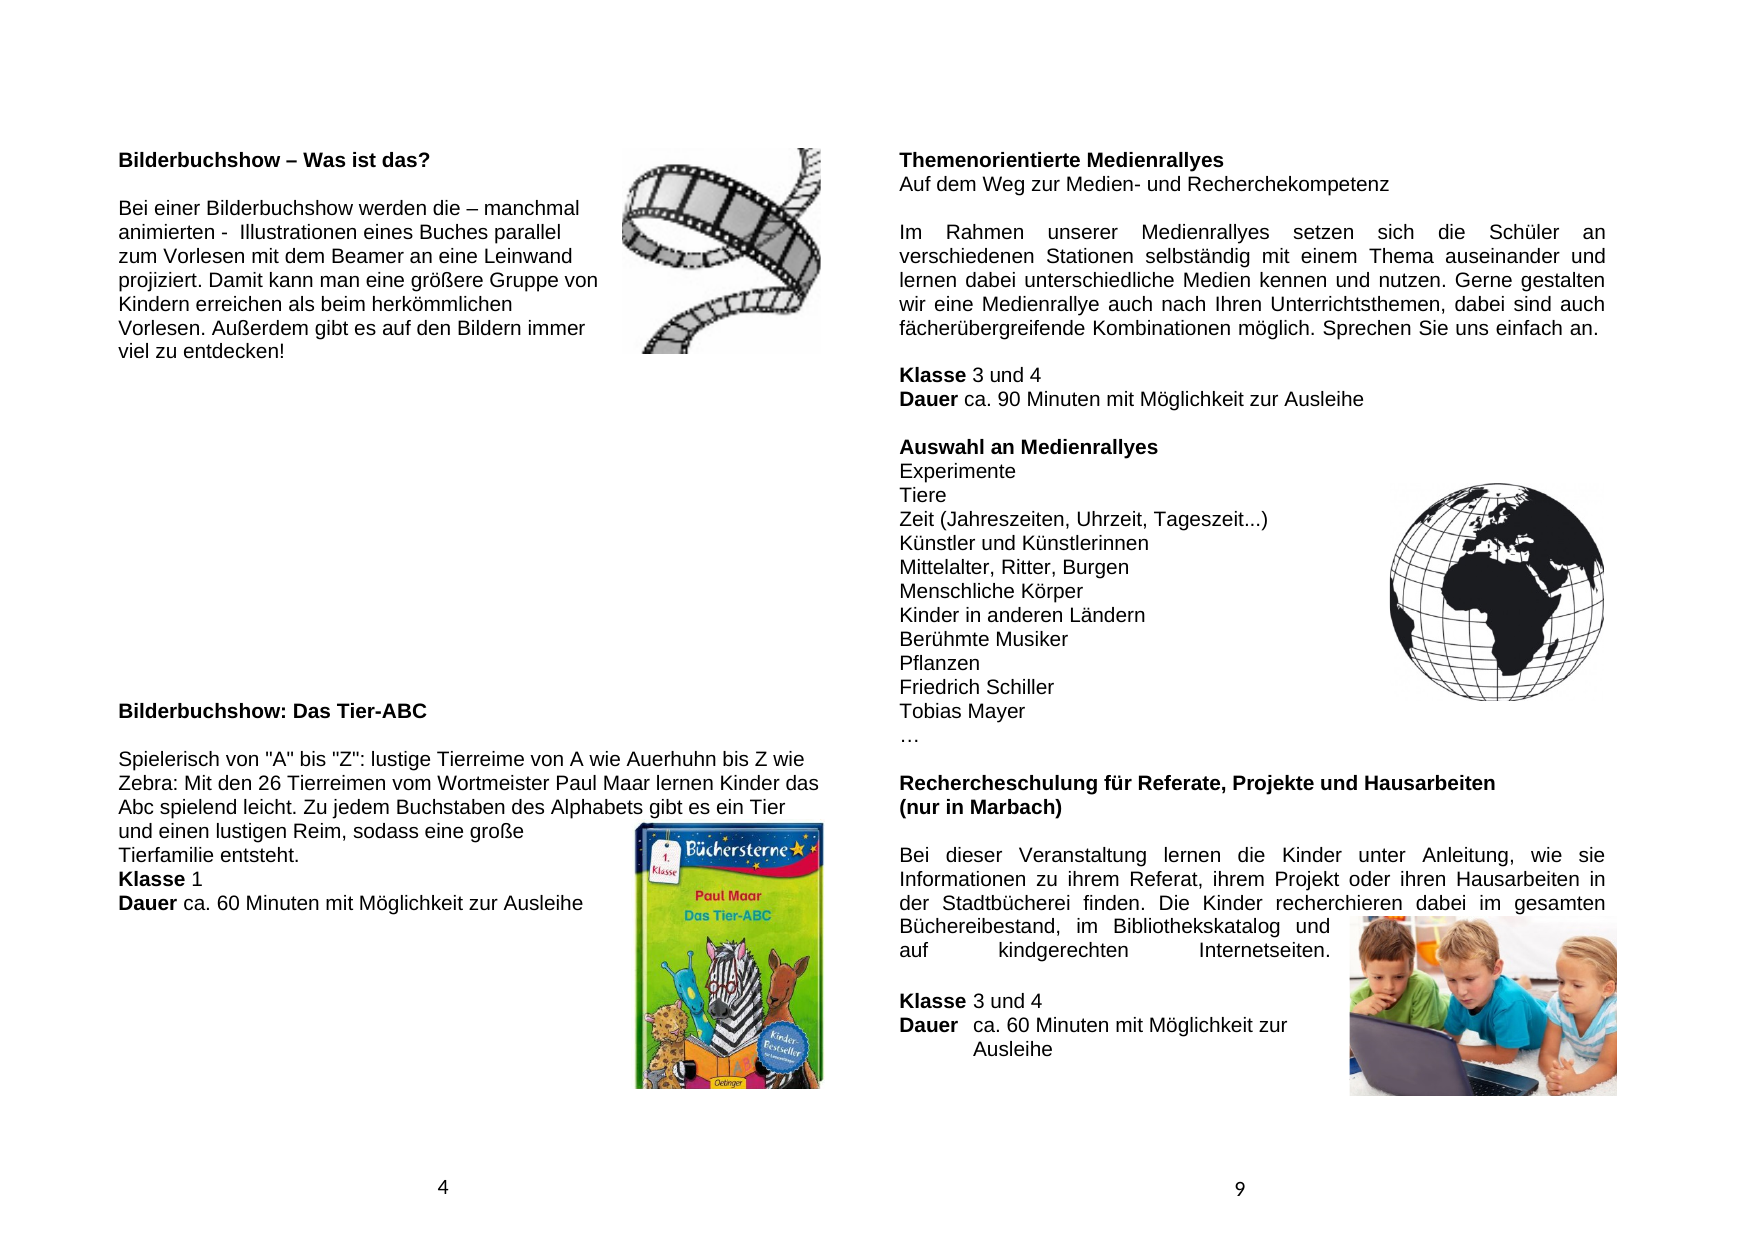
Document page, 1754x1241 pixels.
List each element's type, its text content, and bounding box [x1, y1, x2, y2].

text Rechercheschulung für Referate, Projekte und Hausarbeiten [899, 771, 1606, 794]
text Auswahl an Medienrallyes [899, 411, 1606, 459]
text Ausleihe [899, 1036, 1348, 1060]
text Im Rahmen unserer Medienrallyes setzen sich die Schüler an verschiedenen Stationen selbständig mit einem Thema auseinander und lernen dabei unterschiedliche Medien kennen und nutzen. Gerne gestalten wir eine Medienrallye auch nach Ihren Unterrichtsthemen, dabei sind auch fächerübergreifende Kombinationen möglich. Sprechen Sie uns einfach an. Klasse 3 und 4 [899, 219, 1606, 387]
text Tiere [899, 483, 1388, 507]
text Auf dem Weg zur Medien- und Recherchekompetenz [899, 172, 1606, 196]
text Zeit (Jahreszeiten, Uhrzeit, Tageszeit...) [899, 507, 1388, 531]
text Kinder in anderen Ländern [899, 603, 1388, 627]
text Tobias Mayer [899, 699, 1606, 723]
picture [1388, 483, 1604, 699]
picture [631, 819, 825, 1088]
text Pflanzen [899, 651, 1388, 675]
picture [1348, 916, 1617, 1095]
text Menschliche Körper [899, 579, 1388, 603]
text Friedrich Schiller [899, 675, 1388, 699]
text Themenorientierte Medienrallyes [899, 148, 1606, 172]
text Bei dieser Veranstaltung lernen die Kinder unter Anleitung, wie sie Informationen zu ihrem Referat, ihrem Projekt oder ihren Hausarbeiten in der Stadtbücherei finden. Die Kinder recherchieren dabei im gesamten Büchereibestand, im Bibliothekskatalog und auf kindgerechten Internetseiten. [899, 842, 1606, 988]
text Dauer ca. 90 Minuten mit Möglichkeit zur Ausleihe [899, 387, 1606, 411]
text Experimente [899, 459, 1606, 483]
text Berühmte Musiker [899, 627, 1388, 651]
picture [617, 148, 819, 350]
text (nur in Marbach) [899, 794, 1606, 818]
text Mittelalter, Ritter, Burgen [899, 555, 1388, 579]
text Spielerisch von "A" bis "Z": lustige Tierreime von A wie Auerhuhn bis Z wie Zebra: Mit den 26 Tierreimen vom Wortmeister Paul Maar lernen Kinder das Abc spielend leicht. Zu jedem Buchstaben des Alphabets gibt es ein Tier und einen lustigen Reim, sodass eine große Tierfamilie entsteht. [118, 747, 825, 866]
text … [899, 723, 1606, 747]
text Klasse 3 und 4 [899, 988, 1348, 1012]
text Bilderbuchshow: Das Tier-ABC [118, 699, 825, 723]
text Dauer ca. 60 Minuten mit Möglichkeit zur Ausleihe [118, 890, 631, 914]
text Künstler und Künstlerinnen [899, 531, 1388, 555]
text Dauer ca. 60 Minuten mit Möglichkeit zur [899, 1012, 1348, 1036]
text Bei einer Bilderbuchshow werden die – manchmal animierten - Illustrationen eines Buches parallel zum Vorlesen mit dem Beamer an eine Leinwand projiziert. Damit kann man eine größere Gruppe von Kindern erreichen als beim herkömmlichen Vorlesen. Außerdem gibt es auf den Bildern immer viel zu entdecken! [118, 196, 825, 363]
text Bilderbuchshow – Was ist das? [118, 148, 617, 172]
text Klasse 1 [118, 866, 631, 890]
